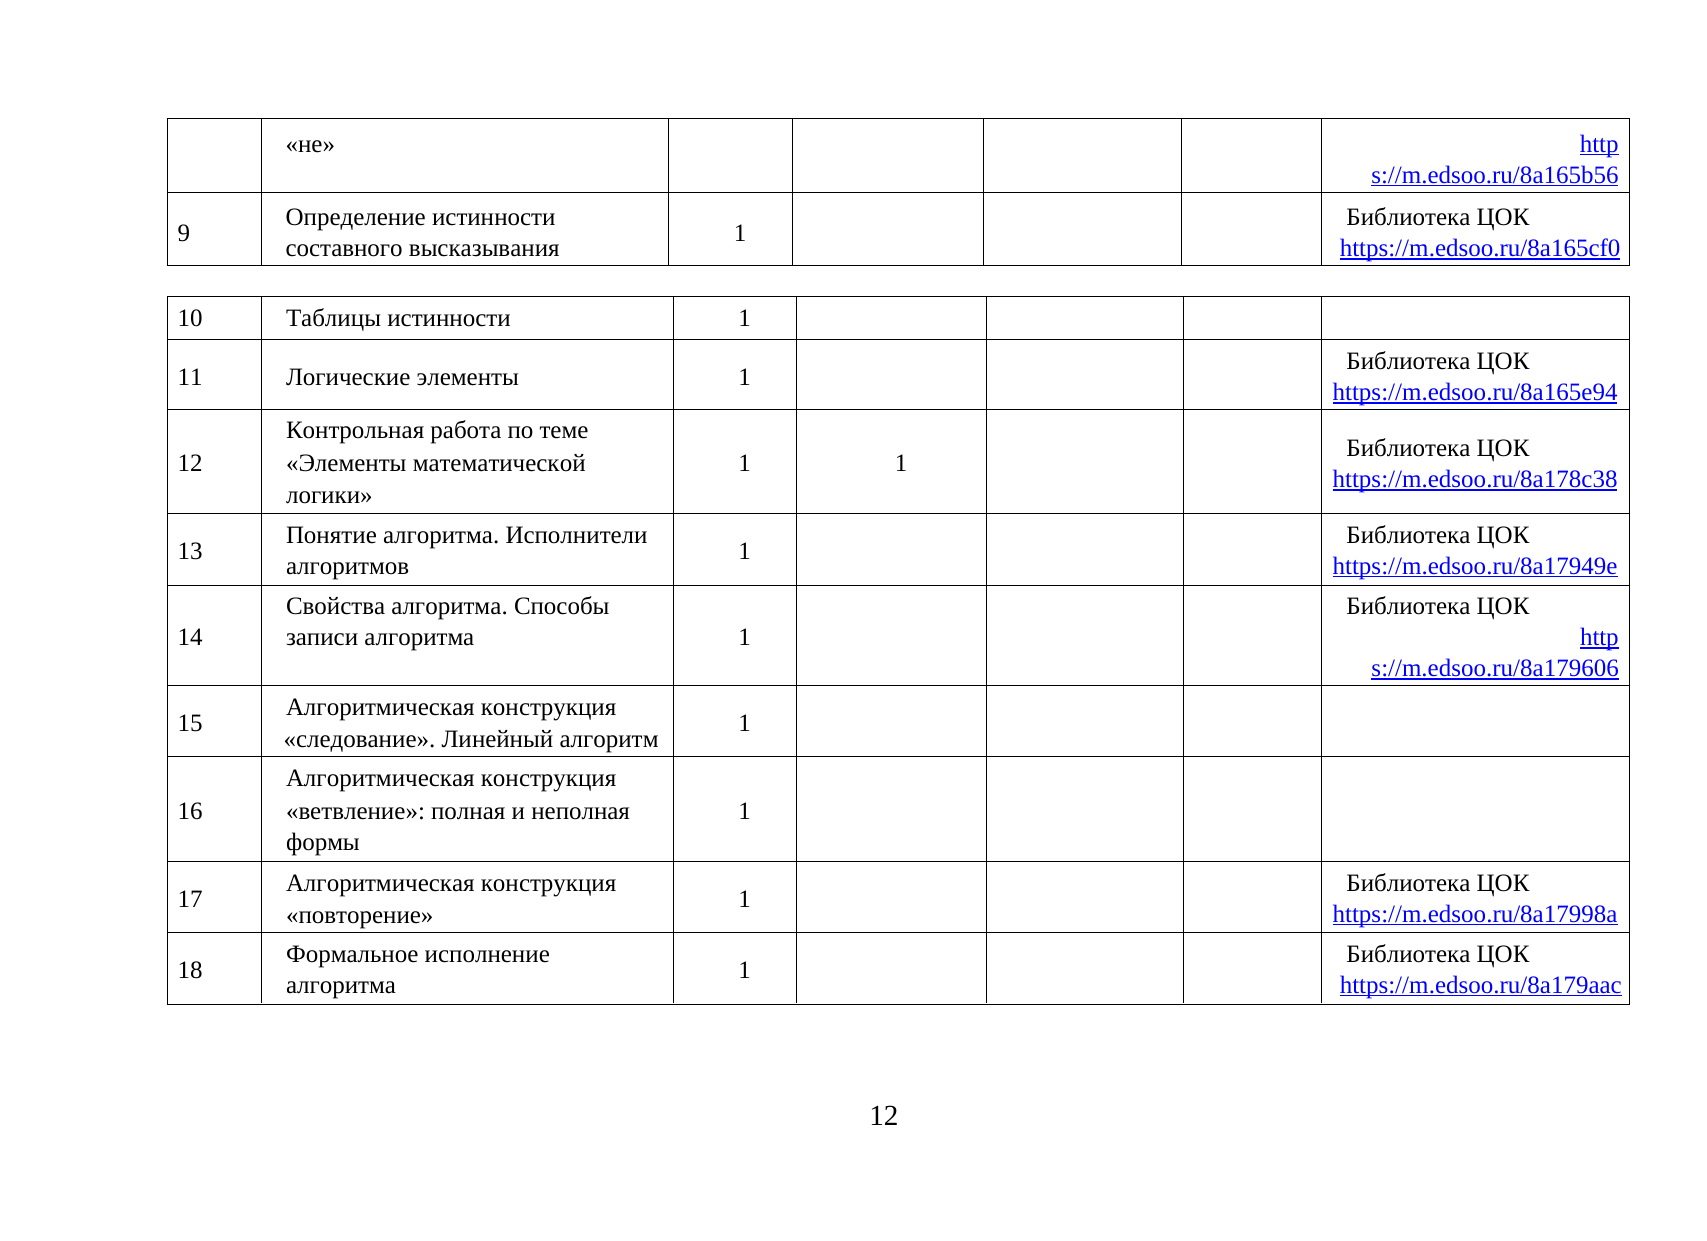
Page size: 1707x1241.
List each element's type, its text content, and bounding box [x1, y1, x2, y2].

table_cell 1 [669, 193, 792, 264]
table_cell [984, 193, 1181, 264]
table_header [1184, 297, 1321, 339]
table_header [797, 297, 986, 339]
table_cell Алгоритмическая конструкция «повторение» [262, 862, 673, 932]
table_cell Контрольная работа по теме «Элементы математической логики» [262, 410, 673, 513]
table_cell 16 [168, 757, 261, 861]
table_cell Библиотека ЦОК https://m.edsoo.ru/8a17998a [1322, 862, 1629, 932]
table_cell Библиотека ЦОК https://m.edsoo.ru/8a165cf0 [1322, 193, 1629, 264]
table_cell 1 [674, 933, 796, 1003]
table_cell 1 [674, 686, 796, 756]
table_header [1322, 297, 1629, 339]
table_cell [793, 119, 983, 191]
table_cell 14 [168, 586, 261, 685]
table_cell 1 [674, 410, 796, 513]
table_cell [1184, 933, 1321, 1003]
table_cell [797, 686, 986, 756]
table_cell [987, 933, 1183, 1003]
table_cell 1 [674, 862, 796, 932]
table_cell [987, 340, 1183, 409]
table_cell Библиотека ЦОК https://m.edsoo.ru/8a178c38 [1322, 410, 1629, 513]
table_cell [987, 586, 1183, 685]
table_cell 1 [797, 410, 986, 513]
table_cell [1184, 586, 1321, 685]
table_cell [987, 862, 1183, 932]
table_cell Библиотека ЦОК https://m.edsoo.ru/8a179606 [1322, 586, 1629, 685]
table_cell 1 [674, 757, 796, 861]
table_cell 1 [674, 514, 796, 584]
table_cell 13 [168, 514, 261, 584]
table_cell 18 [168, 933, 261, 1003]
table_header 1 [674, 297, 796, 339]
table_cell Библиотека ЦОК https://m.edsoo.ru/8a17949e [1322, 514, 1629, 584]
table_cell [987, 410, 1183, 513]
table_cell [1184, 340, 1321, 409]
table_cell 1 [669, 119, 792, 191]
table_cell Понятие алгоритма. Исполнители алгоритмов [262, 514, 673, 584]
table_cell Алгоритмическая конструкция «ветвление»: полная и неполная формы [262, 757, 673, 861]
table_cell [1184, 686, 1321, 756]
table_header [987, 297, 1183, 339]
table_cell [984, 119, 1181, 191]
table_cell [1184, 757, 1321, 861]
table_cell Библиотека ЦОК https://m.edsoo.ru/8a179aac [1322, 933, 1629, 1003]
table_cell 1 [674, 340, 796, 409]
table_cell [797, 933, 986, 1003]
table_cell [1184, 862, 1321, 932]
table_cell [797, 514, 986, 584]
table_cell [1322, 686, 1629, 756]
table_cell [797, 586, 986, 685]
table_cell [987, 757, 1183, 861]
table_cell 12 [168, 410, 261, 513]
table_cell Логические элементы [262, 340, 673, 409]
table_cell 11 [168, 340, 261, 409]
table_cell 9 [168, 193, 261, 264]
table_cell Библиотека ЦОК https://m.edsoo.ru/8a165e94 [1322, 340, 1629, 409]
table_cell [262, 119, 668, 191]
table_cell [797, 862, 986, 932]
table_header Таблицы истинности [262, 297, 673, 339]
table_cell Алгоритмическая конструкция «следование». Линейный алгоритм [262, 686, 673, 756]
table_cell [797, 757, 986, 861]
table_cell [1182, 119, 1321, 191]
table_cell 1 [674, 586, 796, 685]
table_cell Определение истинности составного высказывания [262, 193, 668, 264]
table_header 10 [168, 297, 261, 339]
table_cell Свойства алгоритма. Способы записи алгоритма [262, 586, 673, 685]
table_cell [1322, 757, 1629, 861]
table_cell 15 [168, 686, 261, 756]
table_cell [1182, 193, 1321, 264]
table_cell Формальное исполнение алгоритма [262, 933, 673, 1003]
table_cell [793, 193, 983, 264]
table_cell [797, 340, 986, 409]
table_cell [987, 686, 1183, 756]
table_cell [1184, 410, 1321, 513]
table_cell 17 [168, 862, 261, 932]
table_cell 8 [168, 119, 261, 191]
table_cell [1184, 514, 1321, 584]
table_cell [1322, 119, 1629, 191]
table_cell [987, 514, 1183, 584]
